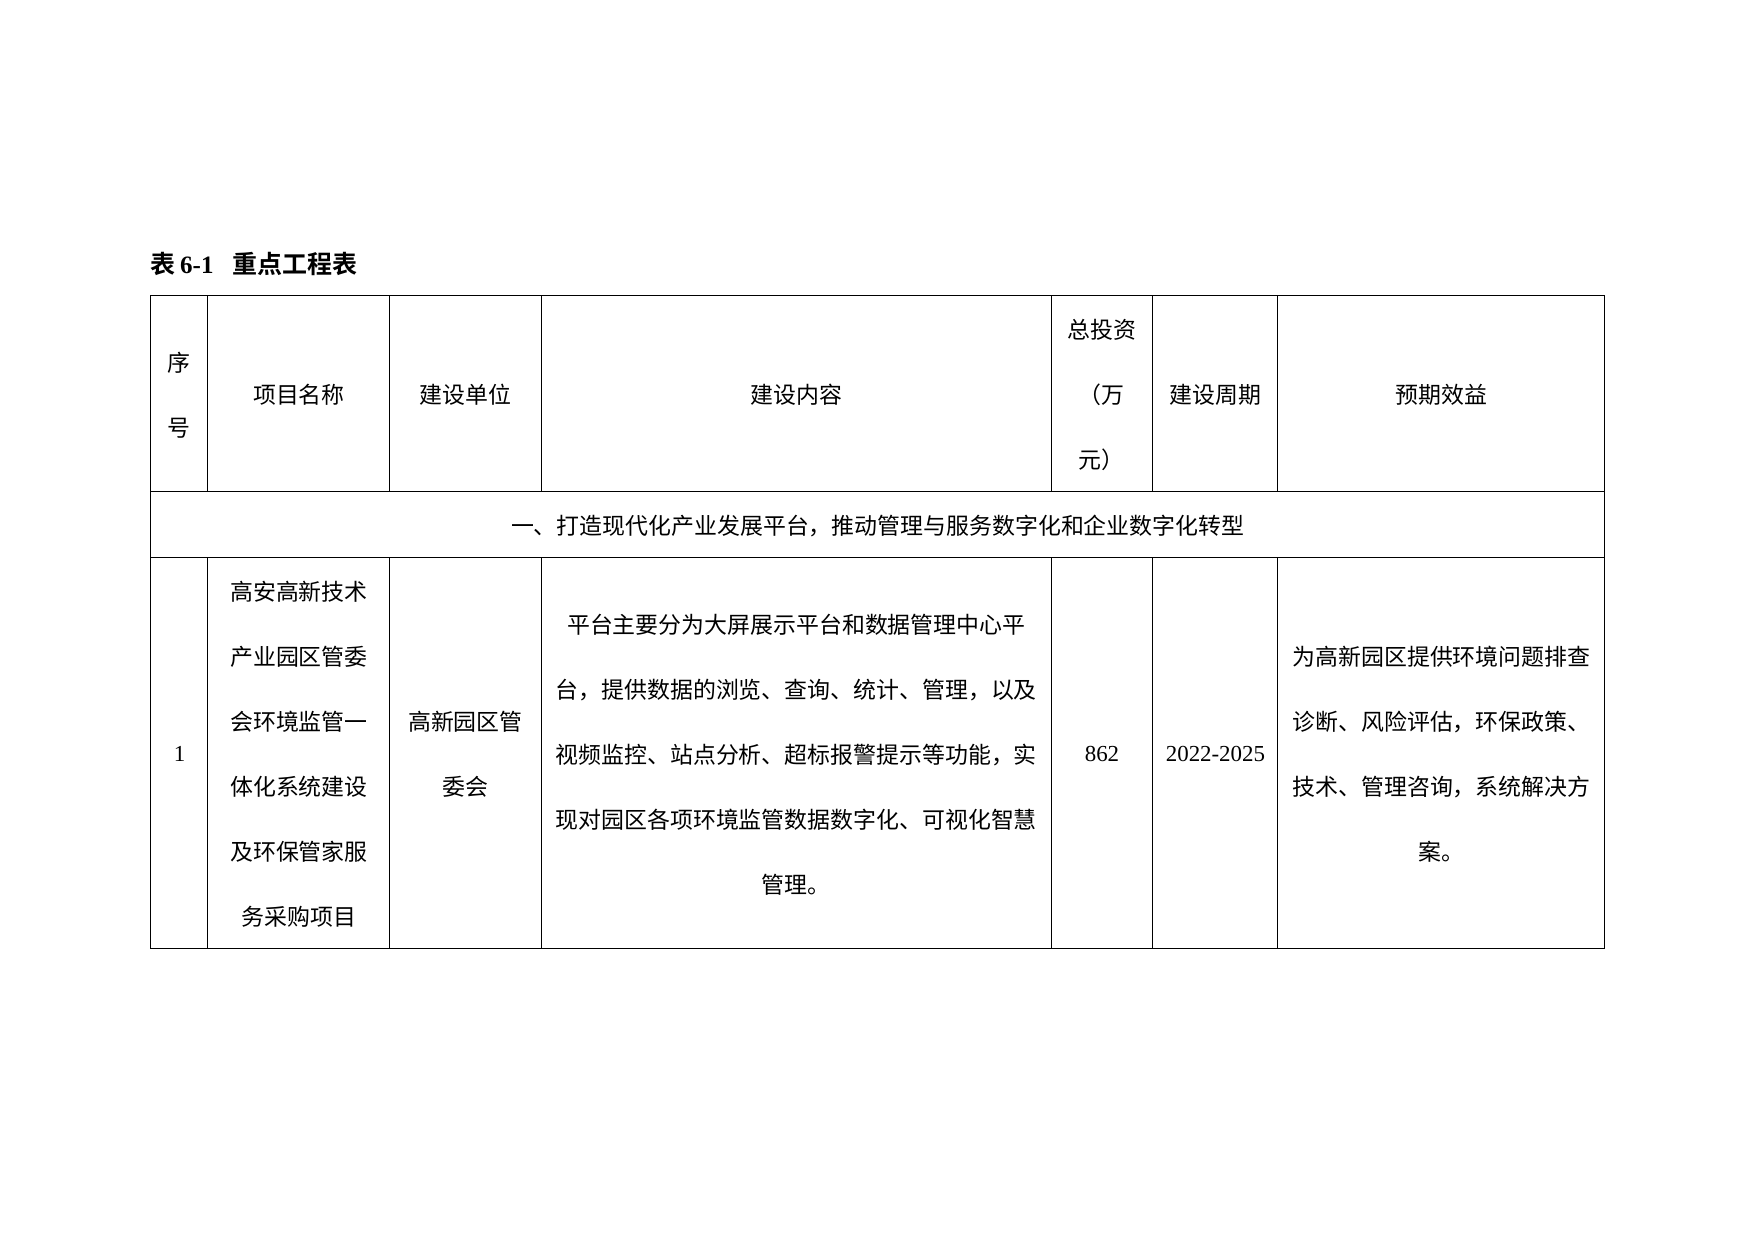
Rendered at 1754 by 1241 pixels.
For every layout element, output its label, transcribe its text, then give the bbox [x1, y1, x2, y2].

table_header 总投资 （万元） [1052, 296, 1152, 491]
table_header 预期效益 [1278, 296, 1604, 491]
table_cell 为高新园区提供环境问题排查诊断、风险评估，环保政策、技术、管理咨询，系统解决方案。 [1278, 558, 1604, 948]
table_header 建设周期 [1153, 296, 1277, 491]
table_cell 1 [151, 558, 207, 948]
table_cell 862 [1052, 558, 1152, 948]
table_header 建设单位 [390, 296, 541, 491]
table_cell 高安高新技术产业园区管委会环境监管一体化系统建设及环保管家服务采购项目 [208, 558, 389, 948]
table_header 建设内容 [542, 296, 1051, 491]
table_cell 高新园区管委会 [390, 558, 541, 948]
text 表6-1 重点工程表 [150, 230, 1604, 295]
table_cell 一、打造现代化产业发展平台，推动管理与服务数字化和企业数字化转型 [151, 492, 1604, 557]
table_cell 平台主要分为大屏展示平台和数据管理中心平台，提供数据的浏览、查询、统计、管理，以及视频监控、站点分析、超标报警提示等功能，实现对园区各项环境监管数据数字化、可视化智慧管理。 [542, 558, 1051, 948]
table_cell 2022-2025 [1153, 558, 1277, 948]
table_header 项目名称 [208, 296, 389, 491]
table_header 序号 [151, 296, 207, 491]
